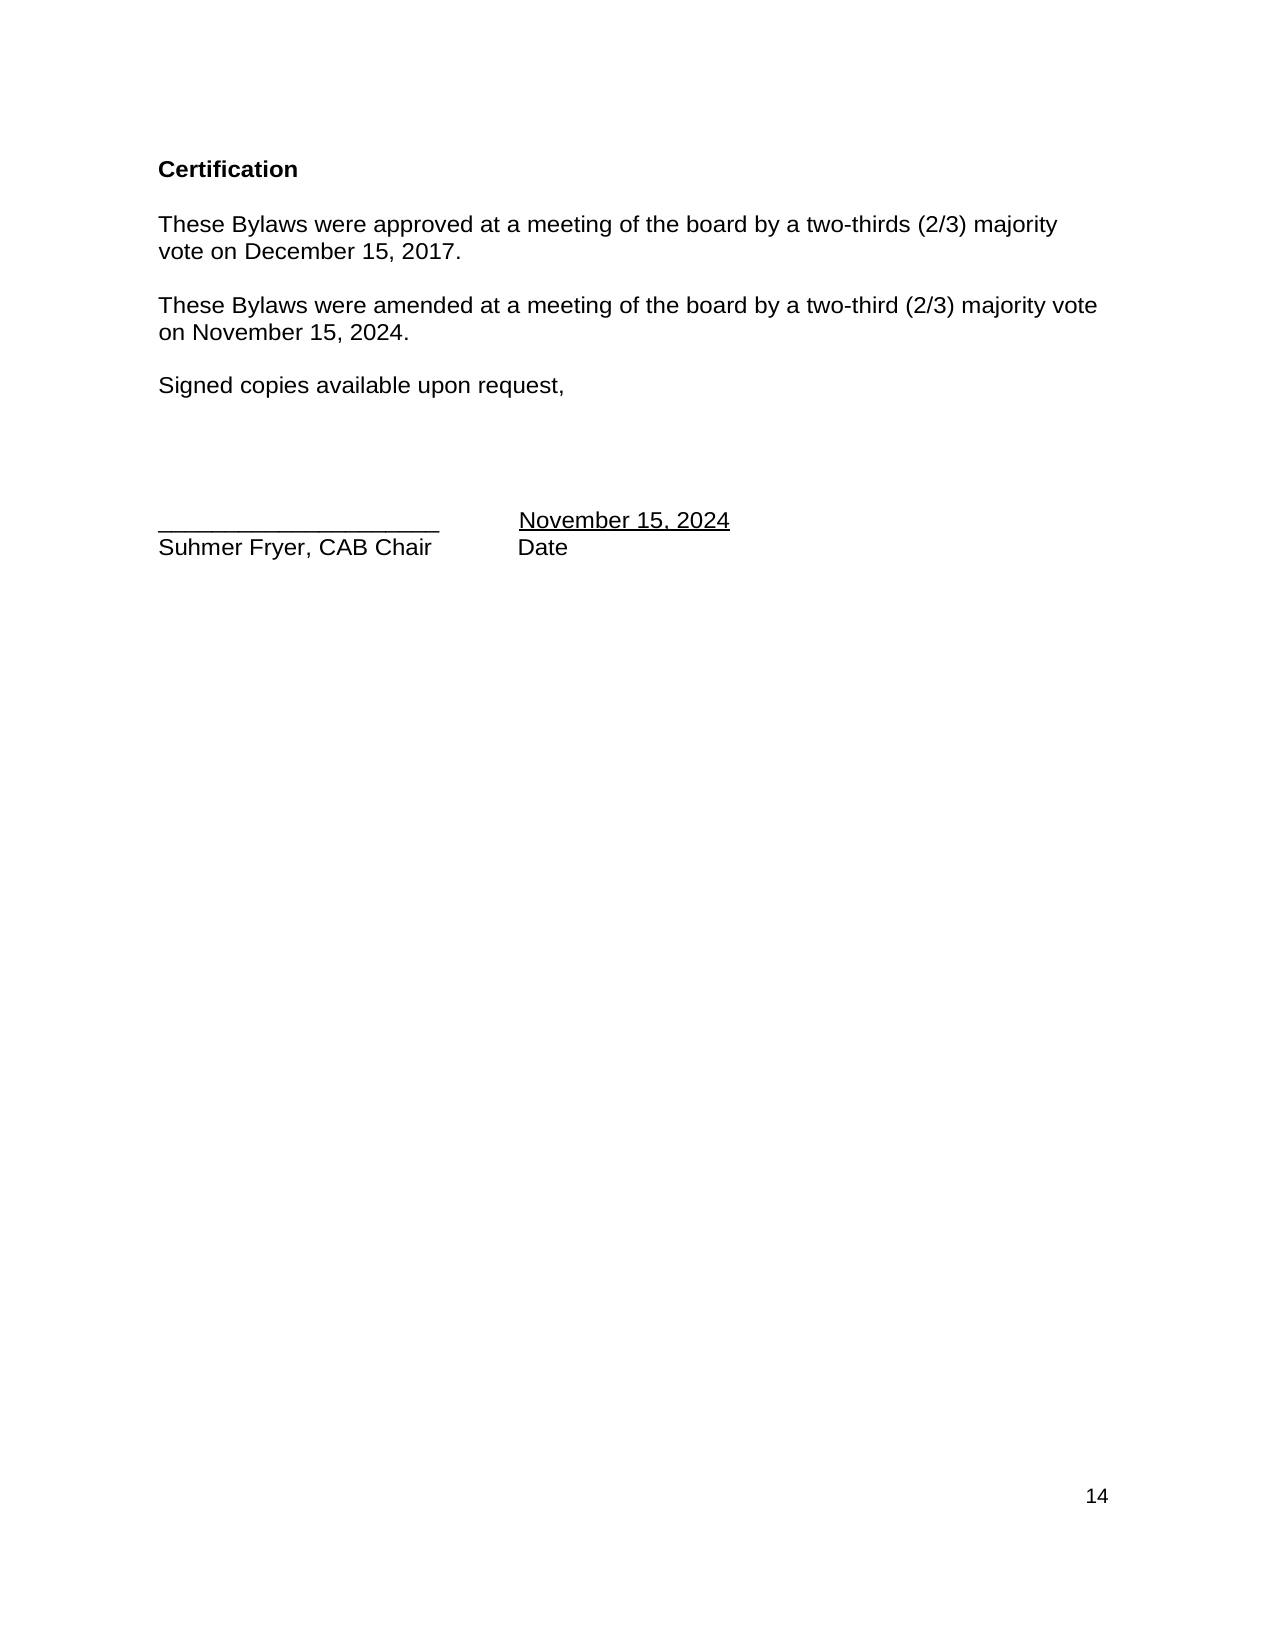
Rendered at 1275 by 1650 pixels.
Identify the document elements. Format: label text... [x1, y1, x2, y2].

text These Bylaws were amended at a meeting of the board by a two-third (2/3) majority vote on November 15, 2024. [158, 292, 1108, 345]
text These Bylaws were approved at a meeting of the board by a two-thirds (2/3) majority vote on December 15, 2017. [158, 211, 1108, 264]
text _____________________ November 15, 2024 [158, 507, 732, 533]
text Certification [158, 156, 1108, 183]
text Suhmer Fryer, CAB Chair Date [158, 533, 732, 560]
text Signed copies available upon request, [158, 372, 732, 399]
